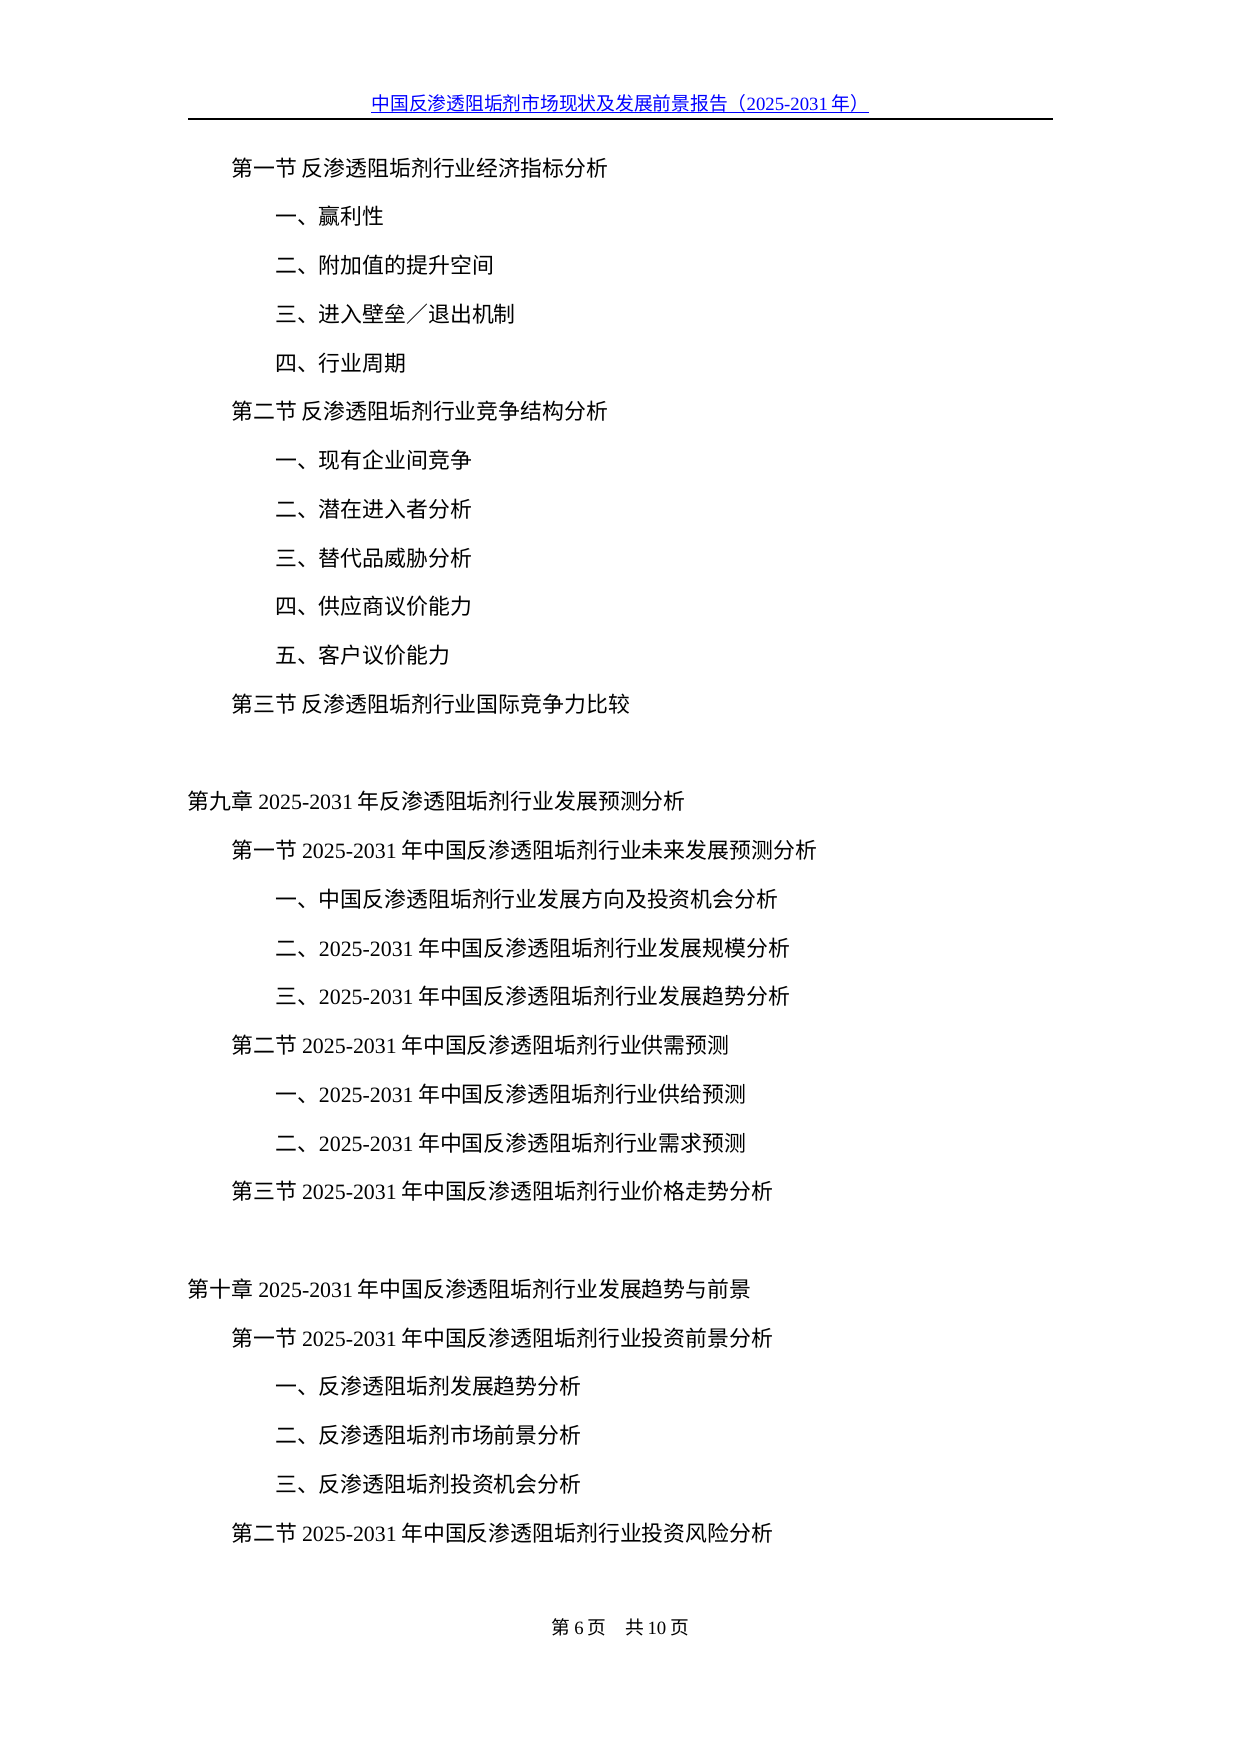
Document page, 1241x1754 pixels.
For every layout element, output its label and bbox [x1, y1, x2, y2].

text [187, 150, 1053, 1548]
